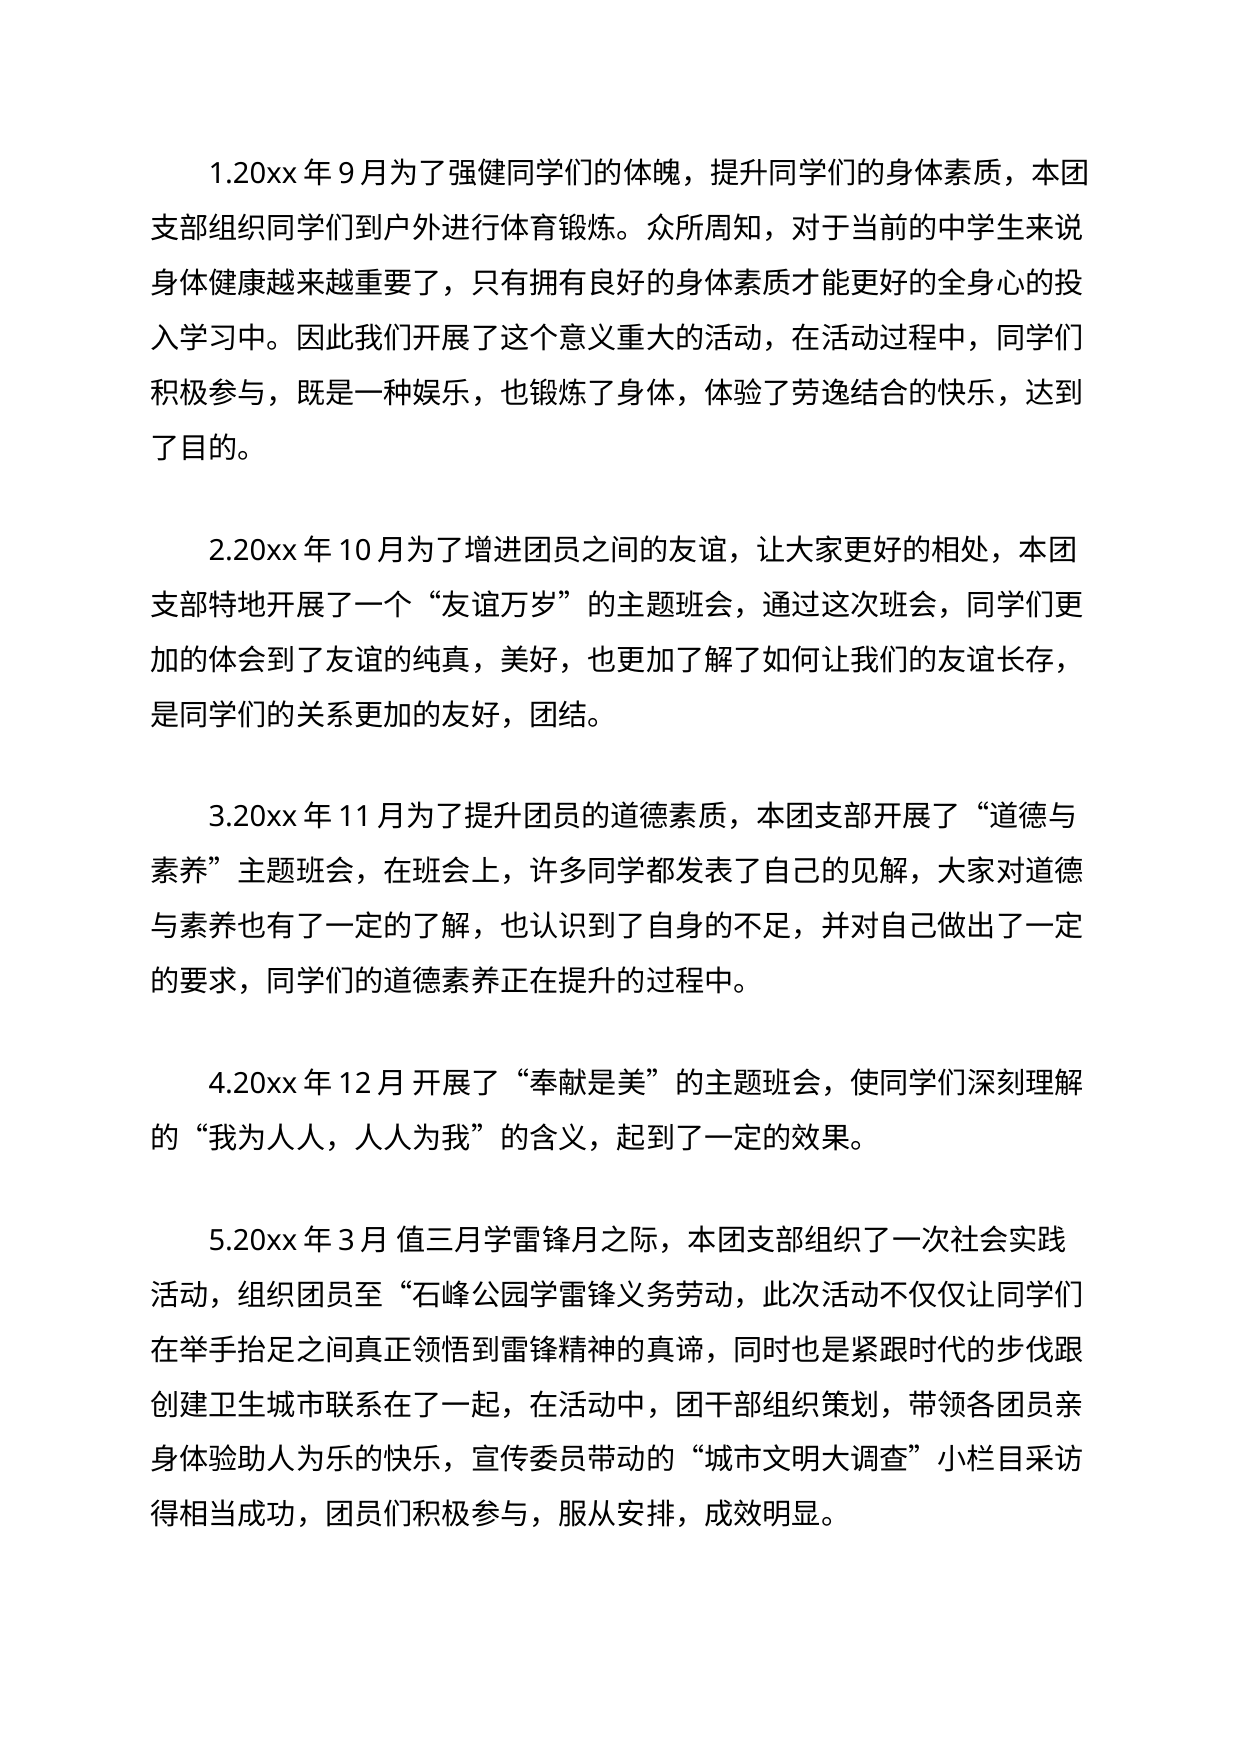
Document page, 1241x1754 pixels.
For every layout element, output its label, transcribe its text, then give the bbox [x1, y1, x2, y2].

text 2.20xx年10月为了增进团员之间的友谊，让大家更好的相处，本团支部特地开展了一个“友谊万岁”的主题班会，通过这次班会，同学们更加的体会到了友谊的纯真，美好，也更加了解了如何让我们的友谊长存，是同学们的关系更加的友好，团结。 [150, 526, 1090, 733]
text 5.20xx年3月 值三月学雷锋月之际，本团支部组织了一次社会实践活动，组织团员至“石峰公园学雷锋义务劳动，此次活动不仅仅让同学们在举手抬足之间真正领悟到雷锋精神的真谛，同时也是紧跟时代的步伐跟创建卫生城市联系在了一起，在活动中，团干部组织策划，带领各团员亲身体验助人为乐的快乐，宣传委员带动的“城市文明大调查”小栏目采访得相当成功，团员们积极参与，服从安排，成效明显。 [150, 1216, 1090, 1533]
text 3.20xx年11月为了提升团员的道德素质，本团支部开展了“道德与素养”主题班会，在班会上，许多同学都发表了自己的见解，大家对道德与素养也有了一定的了解，也认识到了自身的不足，并对自己做出了一定的要求，同学们的道德素养正在提升的过程中。 [150, 793, 1090, 1000]
text 1.20xx年9月为了强健同学们的体魄，提升同学们的身体素质，本团支部组织同学们到户外进行体育锻炼。众所周知，对于当前的中学生来说身体健康越来越重要了，只有拥有良好的身体素质才能更好的全身心的投入学习中。因此我们开展了这个意义重大的活动，在活动过程中，同学们积极参与，既是一种娱乐，也锻炼了身体，体验了劳逸结合的快乐，达到了目的。 [150, 150, 1090, 467]
text 4.20xx年12月 开展了“奉献是美”的主题班会，使同学们深刻理解的“我为人人，人人为我”的含义，起到了一定的效果。 [150, 1059, 1090, 1157]
